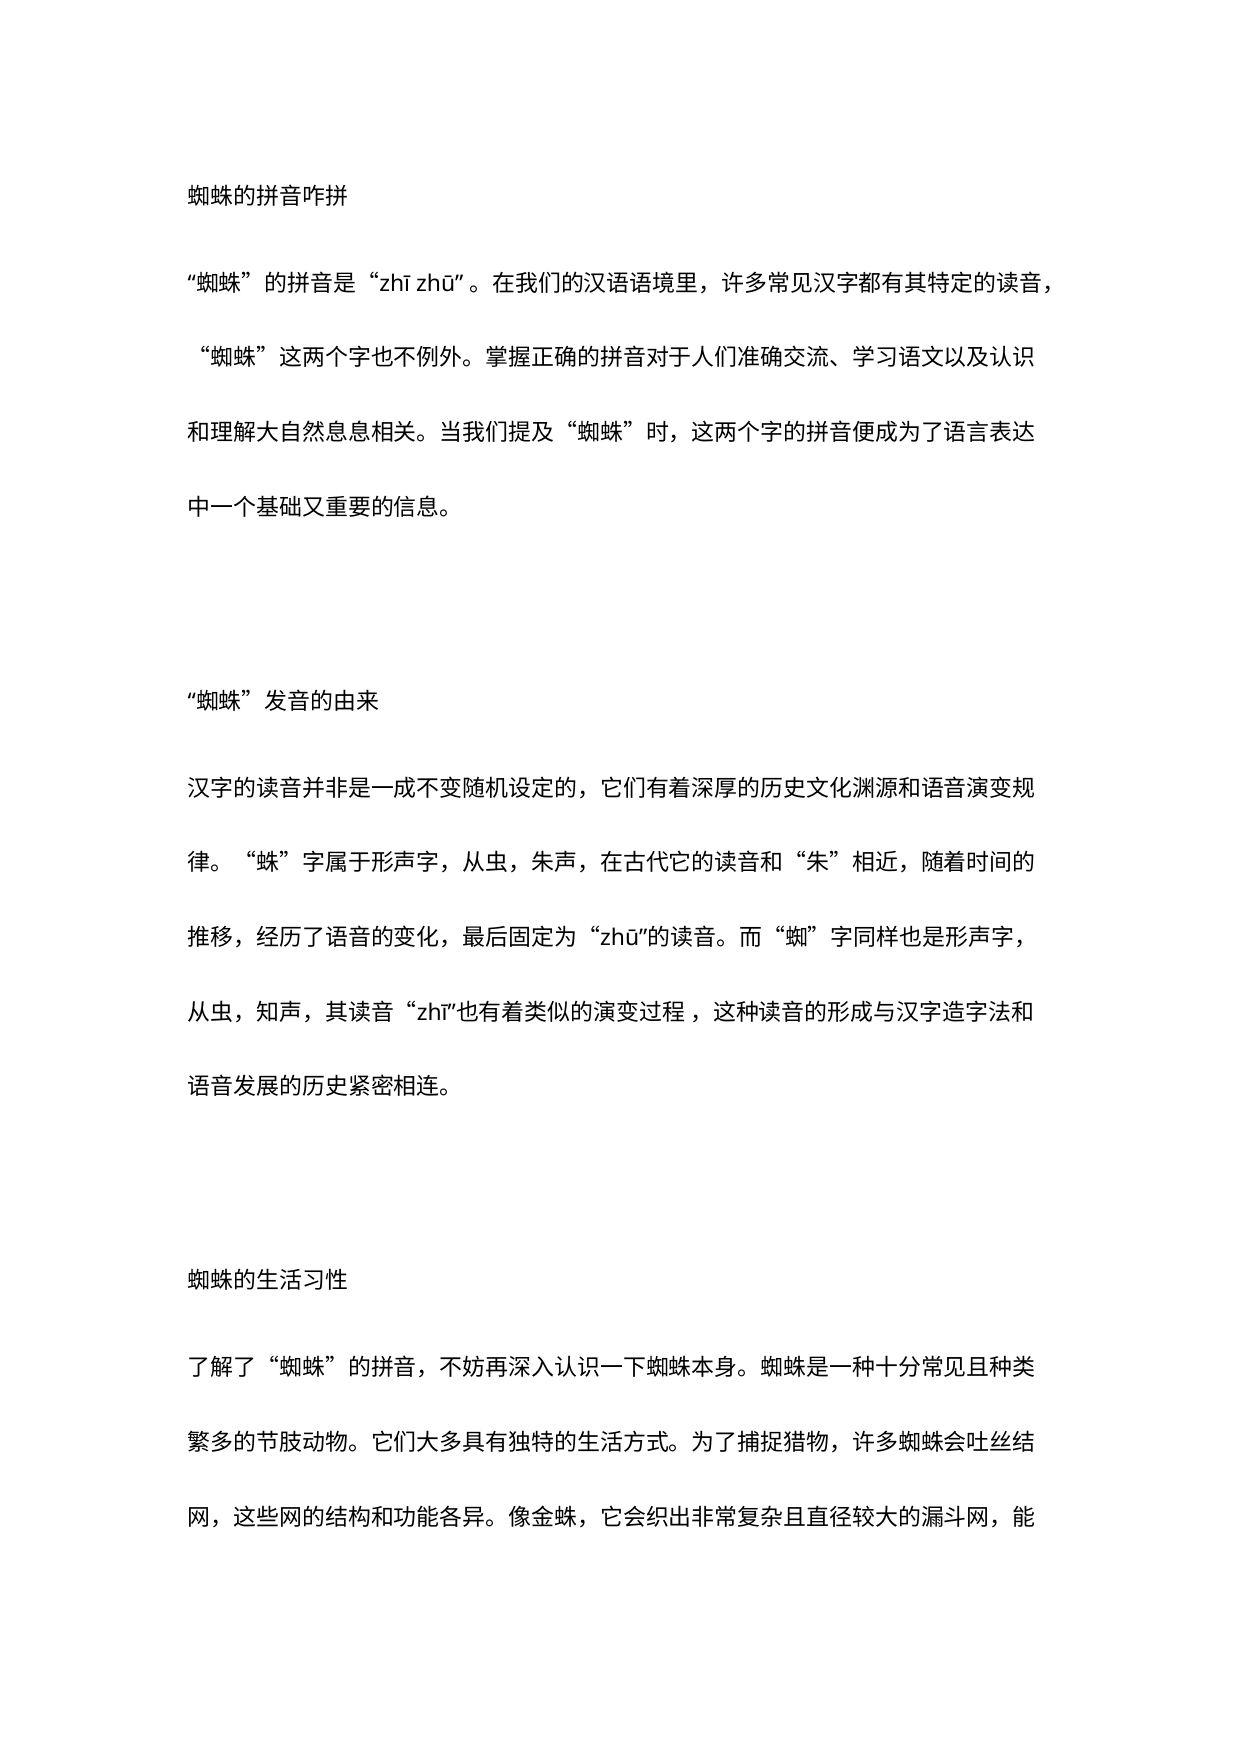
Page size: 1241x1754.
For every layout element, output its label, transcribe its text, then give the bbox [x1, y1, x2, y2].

text 蜘蛛的生活习性 [187, 1247, 1053, 1312]
text “蜘蛛”的拼音是“zhī zhū” 。在我们的汉语语境里，许多常见汉字都有其特定的读音，“蜘蛛”这两个字也不例外。掌握正确的拼音对于人们准确交流、学习语文以及认识和理解大自然息息相关。当我们提及“蜘蛛”时，这两个字的拼音便成为了语言表达中一个基础又重要的信息。 [187, 248, 1053, 538]
text “蜘蛛”发音的由来 [187, 667, 1053, 732]
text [187, 1333, 1053, 1547]
text 汉字的读音并非是一成不变随机设定的，它们有着深厚的历史文化渊源和语音演变规律。“蛛”字属于形声字，从虫，朱声，在古代它的读音和“朱”相近，随着时间的推移，经历了语音的变化，最后固定为“zhū”的读音。而“蜘”字同样也是形声字，从虫，知声，其读音“zhī”也有着类似的演变过程 ，这种读音的形成与汉字造字法和语音发展的历史紧密相连。 [187, 753, 1053, 1117]
text 蜘蛛的拼音咋拼 [187, 162, 1053, 227]
